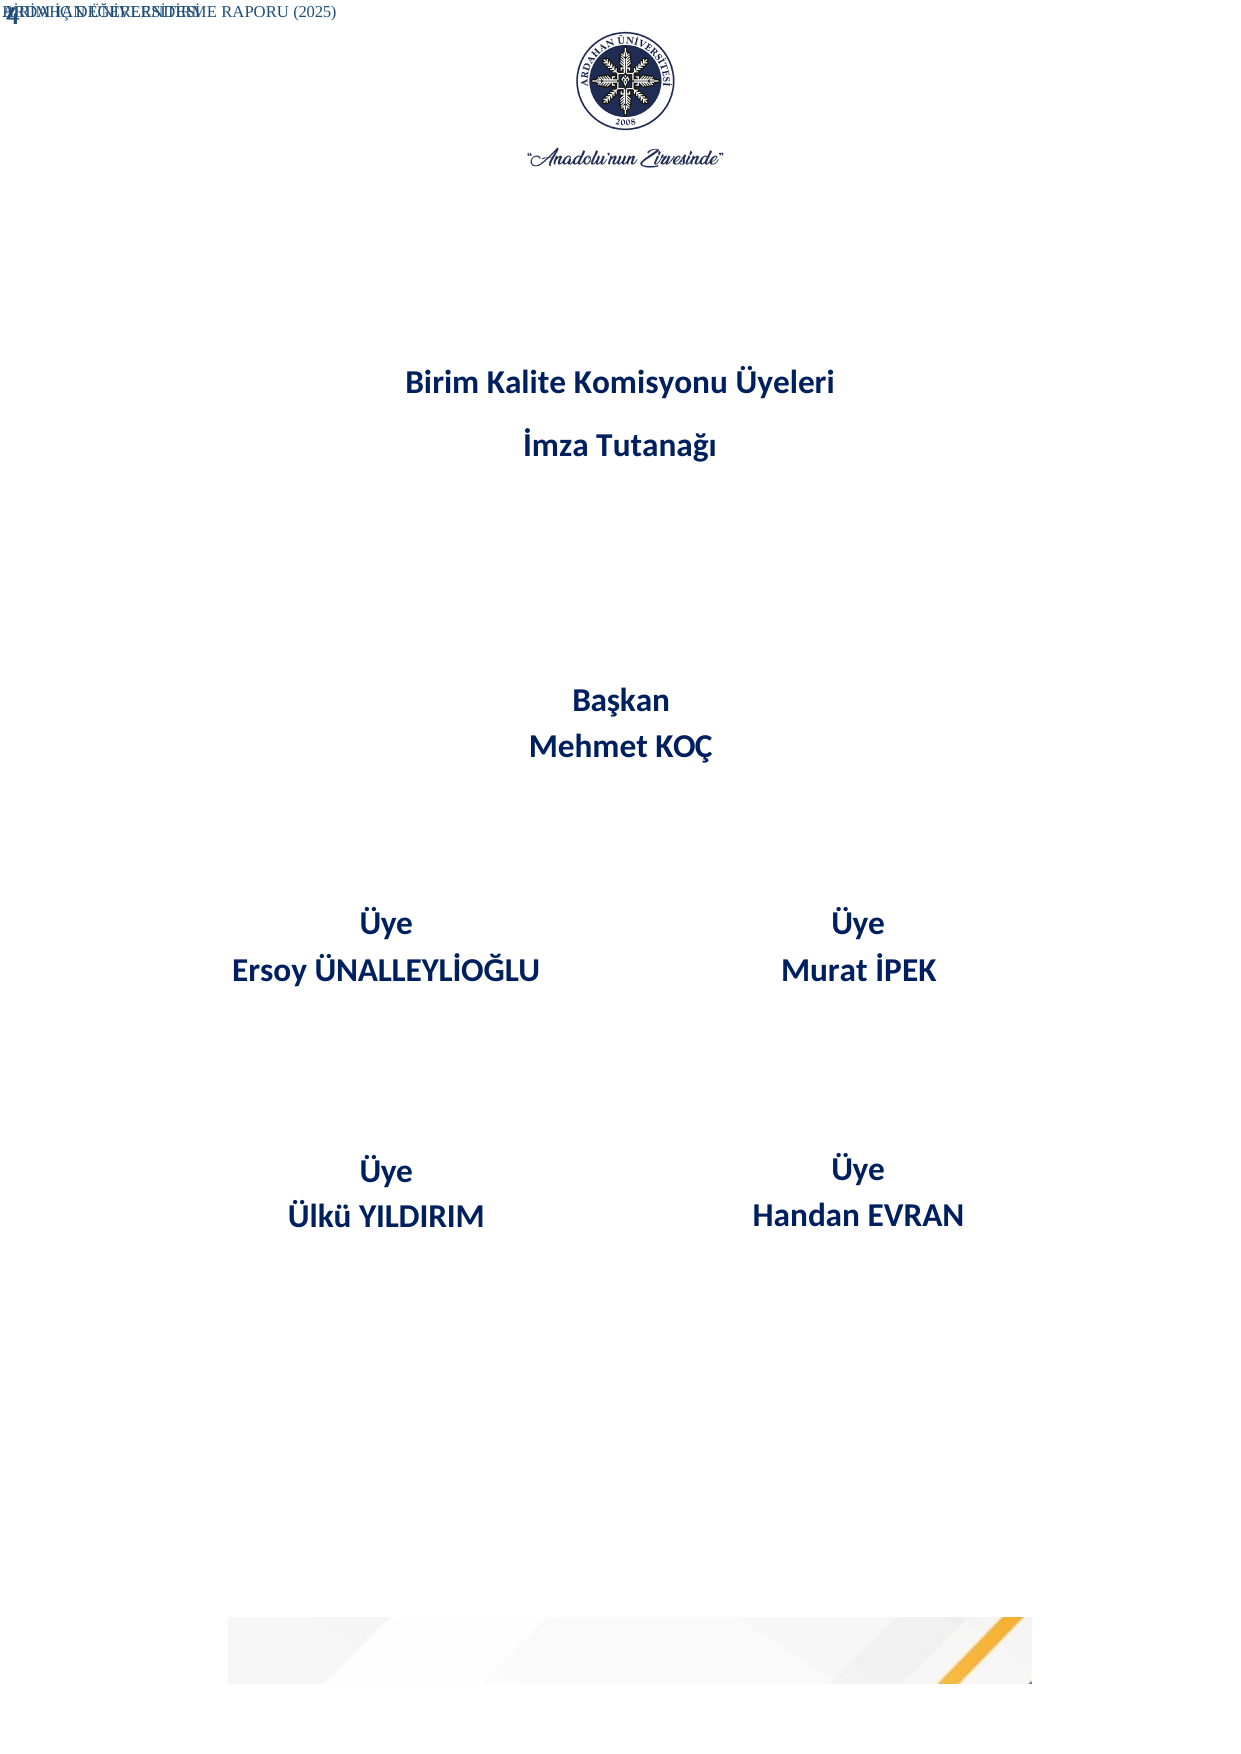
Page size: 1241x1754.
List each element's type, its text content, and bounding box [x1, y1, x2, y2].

table_cell Üye Ülkü YILDIRIM [225, 1073, 647, 1237]
table_cell Üye Handan EVRAN [647, 1073, 970, 1237]
table_cell Üye Ersoy ÜNALLEYLİOĞLU [225, 837, 647, 1073]
text Birim Kalite Komisyonu Üyeleri İmza Tutanağı [405, 361, 894, 464]
picture [510, 11, 740, 190]
picture [227, 1617, 1032, 1684]
table_cell Üye Murat İPEK [647, 837, 970, 1073]
table_header Başkan Mehmet KOÇ [225, 685, 970, 837]
